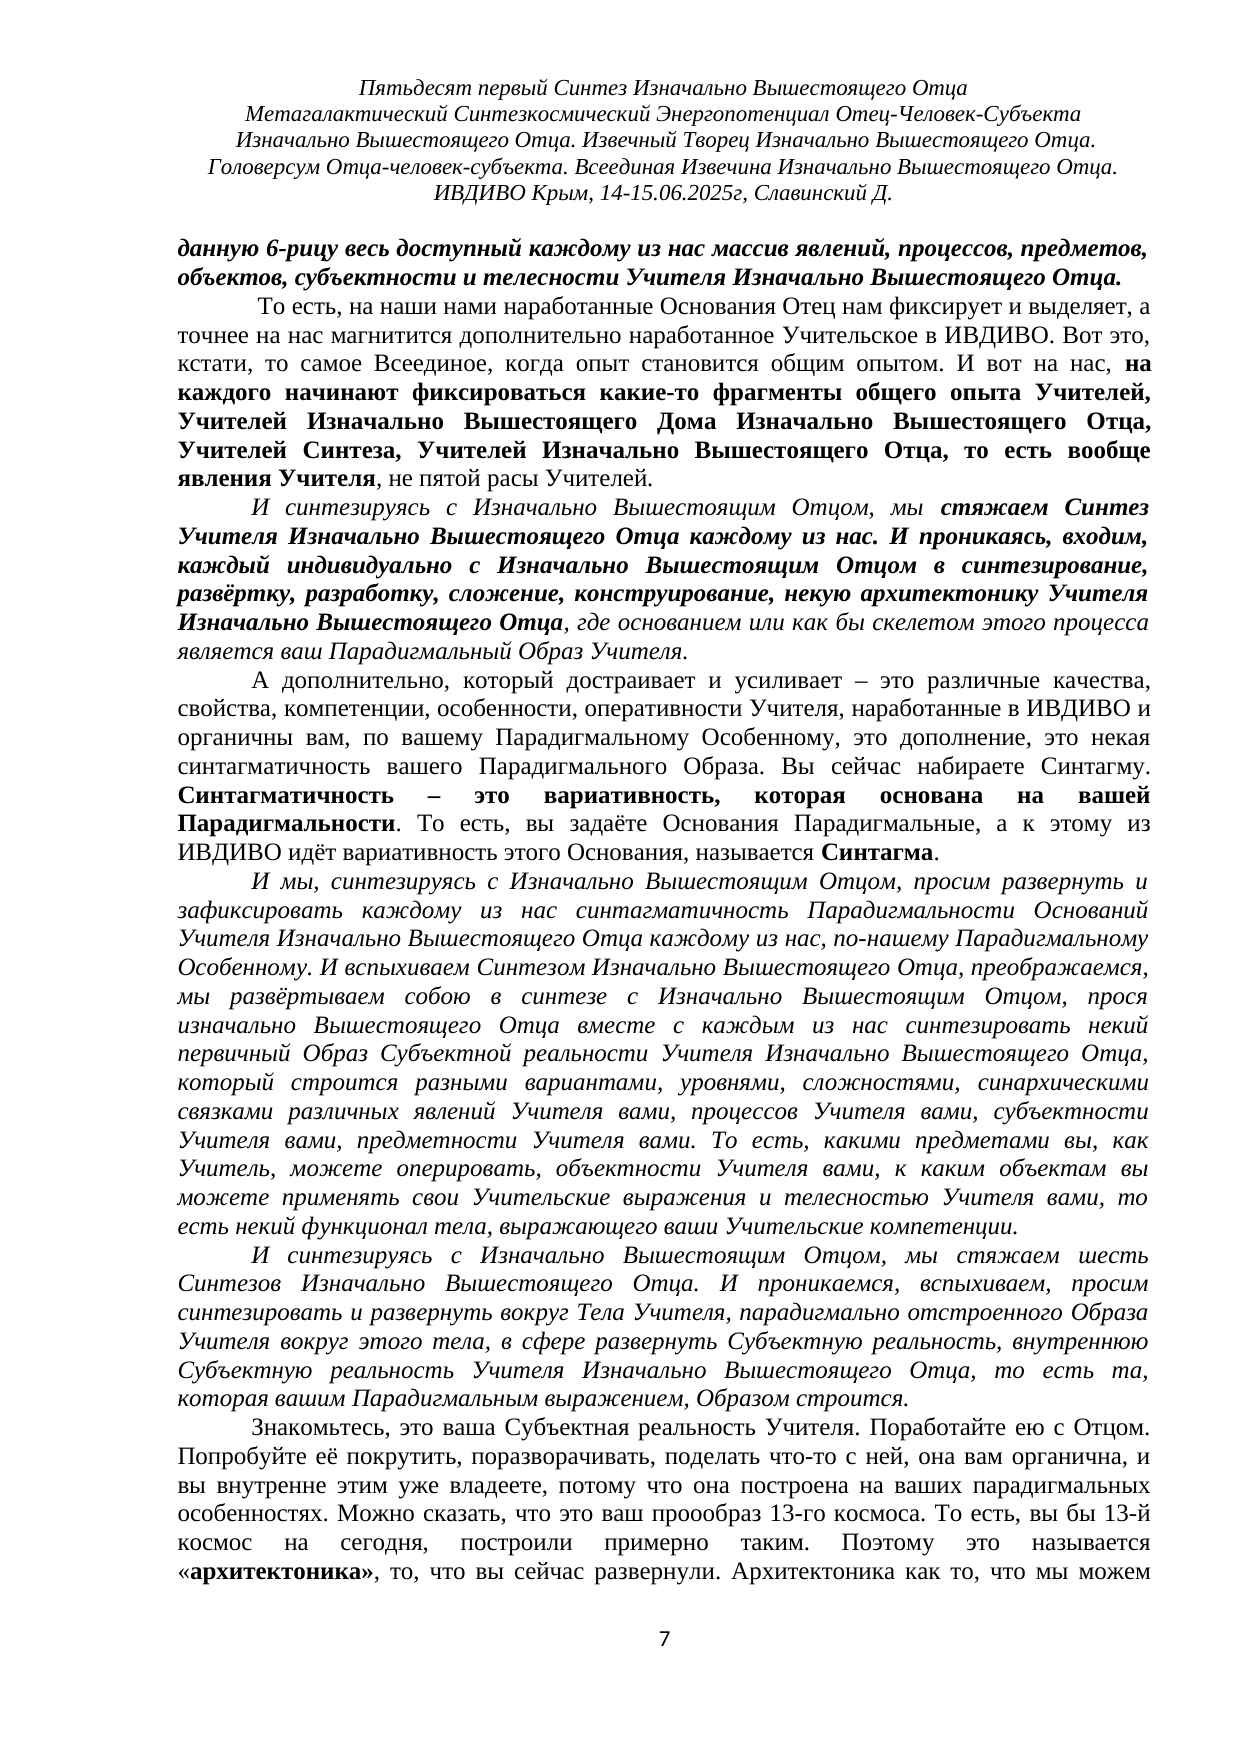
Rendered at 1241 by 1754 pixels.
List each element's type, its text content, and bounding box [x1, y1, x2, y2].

text И синтезируясь с Изначально Вышестоящим Отцом, мы стяжаем шесть Синтезов Изначально Вышестоящего Отца. И проникаемся, вспыхиваем, просим синтезировать и развернуть вокруг Тела Учителя, парадигмально отстроенного Образа Учителя вокруг этого тела, в сфере развернуть Субъектную реальность, внутреннюю Субъектную реальность Учителя Изначально Вышестоящего Отца, то есть та, которая вашим Парадигмальным выражением, Образом строится. [177, 1240, 1152, 1412]
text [177, 233, 1152, 291]
text И мы, синтезируясь с Изначально Вышестоящим Отцом, просим развернуть и зафиксировать каждому из нас синтагматичность Парадигмальности Оснований Учителя Изначально Вышестоящего Отца каждому из нас, по-нашему Парадигмальному Особенному. И вспыхиваем Синтезом Изначально Вышестоящего Отца, преображаемся, мы развёртываем собою в синтезе с Изначально Вышестоящим Отцом, прося изначально Вышестоящего Отца вместе с каждым из нас синтезировать некий первичный Образ Субъектной реальности Учителя Изначально Вышестоящего Отца, который строится разными вариантами, уровнями, сложностями, синархическими связками различных явлений Учителя вами, процессов Учителя вами, субъектности Учителя вами, предметности Учителя вами. То есть, какими предметами вы, как Учитель, можете оперировать, объектности Учителя вами, к каким объектам вы можете применять свои Учительские выражения и телесностью Учителя вами, то есть некий функционал тела, выражающего ваши Учительские компетенции. [177, 866, 1152, 1240]
text То есть, на наши нами наработанные Основания Отец нам фиксирует и выделяет, а точнее на нас магнитится дополнительно наработанное Учительское в ИВДИВО. Вот это, кстати, то самое Всеединое, когда опыт становится общим опытом. И вот на нас, на каждого начинают фиксироваться какие-то фрагменты общего опыта Учителей, Учителей Изначально Вышестоящего Дома Изначально Вышестоящего Отца, Учителей Синтеза, Учителей Изначально Вышестоящего Отца, то есть вообще явления Учителя, не пятой расы Учителей. [177, 291, 1152, 492]
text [177, 1412, 1152, 1585]
text А дополнительно, который достраивает и усиливает – это различные качества, свойства, компетенции, особенности, оперативности Учителя, наработанные в ИВДИВО и органичны вам, по вашему Парадигмальному Особенному, это дополнение, это некая синтагматичность вашего Парадигмального Образа. Вы сейчас набираете Синтагму. Синтагматичность – это вариативность, которая основана на вашей Парадигмальности. То есть, вы задаёте Основания Парадигмальные, а к этому из ИВДИВО идёт вариативность этого Основания, называется Синтагма. [177, 665, 1152, 866]
text И синтезируясь с Изначально Вышестоящим Отцом, мы стяжаем Синтез Учителя Изначально Вышестоящего Отца каждому из нас. И проникаясь, входим, каждый индивидуально с Изначально Вышестоящим Отцом в синтезирование, развёртку, разработку, сложение, конструирование, некую архитектонику Учителя Изначально Вышестоящего Отца, где основанием или как бы скелетом этого процесса является ваш Парадигмальный Образ Учителя. [177, 492, 1152, 665]
